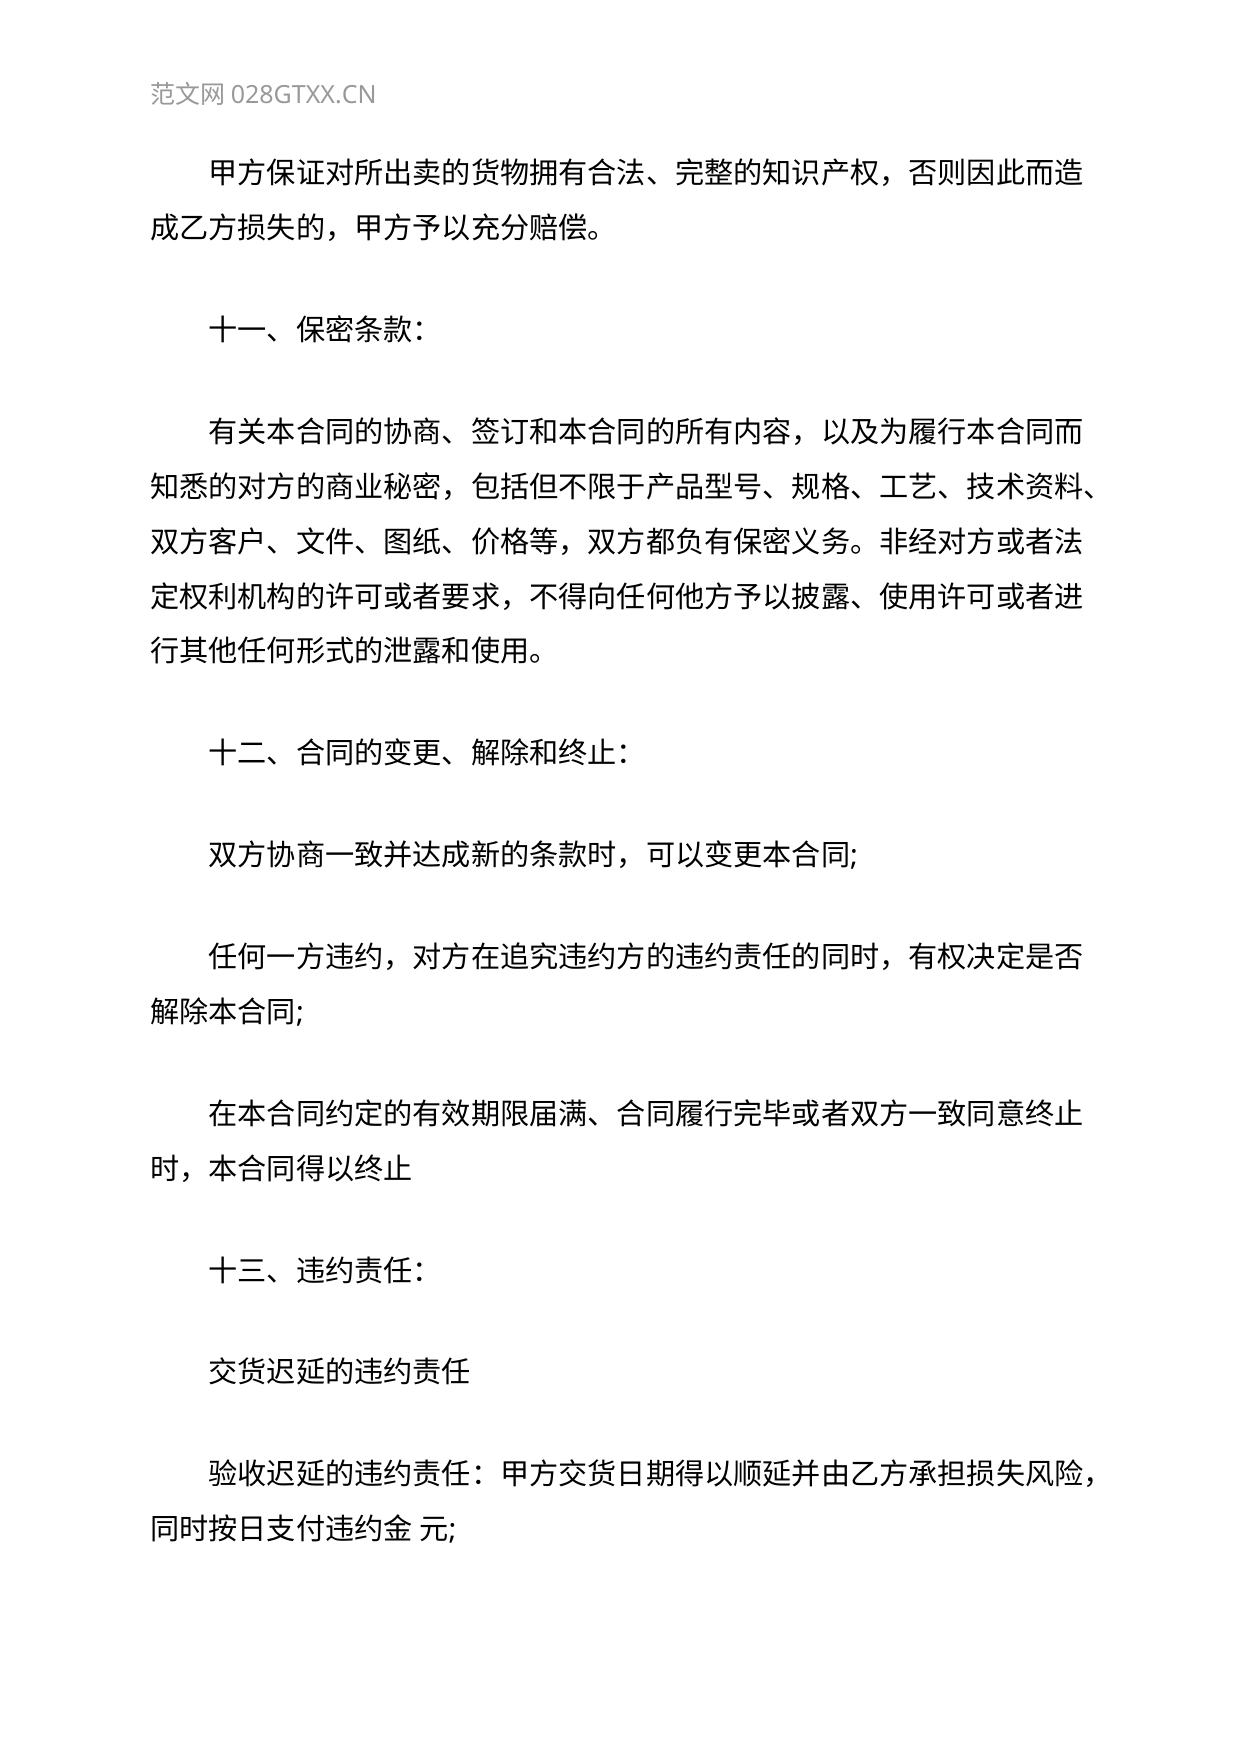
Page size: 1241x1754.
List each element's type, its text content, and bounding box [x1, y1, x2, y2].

text 交货迟延的违约责任 [150, 1349, 1090, 1391]
text 验收迟延的违约责任：甲方交货日期得以顺延并由乙方承担损失风险，同时按日支付违约金 元; [150, 1451, 1090, 1548]
text 在本合同约定的有效期限届满、合同履行完毕或者双方一致同意终止时，本合同得以终止 [150, 1090, 1090, 1188]
text 甲方保证对所出卖的货物拥有合法、完整的知识产权，否则因此而造成乙方损失的，甲方予以充分赔偿。 [150, 150, 1090, 247]
text 双方协商一致并达成新的条款时，可以变更本合同; [150, 832, 1090, 874]
text 十一、保密条款： [150, 307, 1090, 349]
text 十三、违约责任： [150, 1247, 1090, 1289]
text 任何一方违约，对方在追究违约方的违约责任的同时，有权决定是否解除本合同; [150, 933, 1090, 1031]
text 有关本合同的协商、签订和本合同的所有内容，以及为履行本合同而知悉的对方的商业秘密，包括但不限于产品型号、规格、工艺、技术资料、双方客户、文件、图纸、价格等，双方都负有保密义务。非经对方或者法定权利机构的许可或者要求，不得向任何他方予以披露、使用许可或者进行其他任何形式的泄露和使用。 [150, 408, 1090, 670]
text 十二、合同的变更、解除和终止： [150, 730, 1090, 772]
